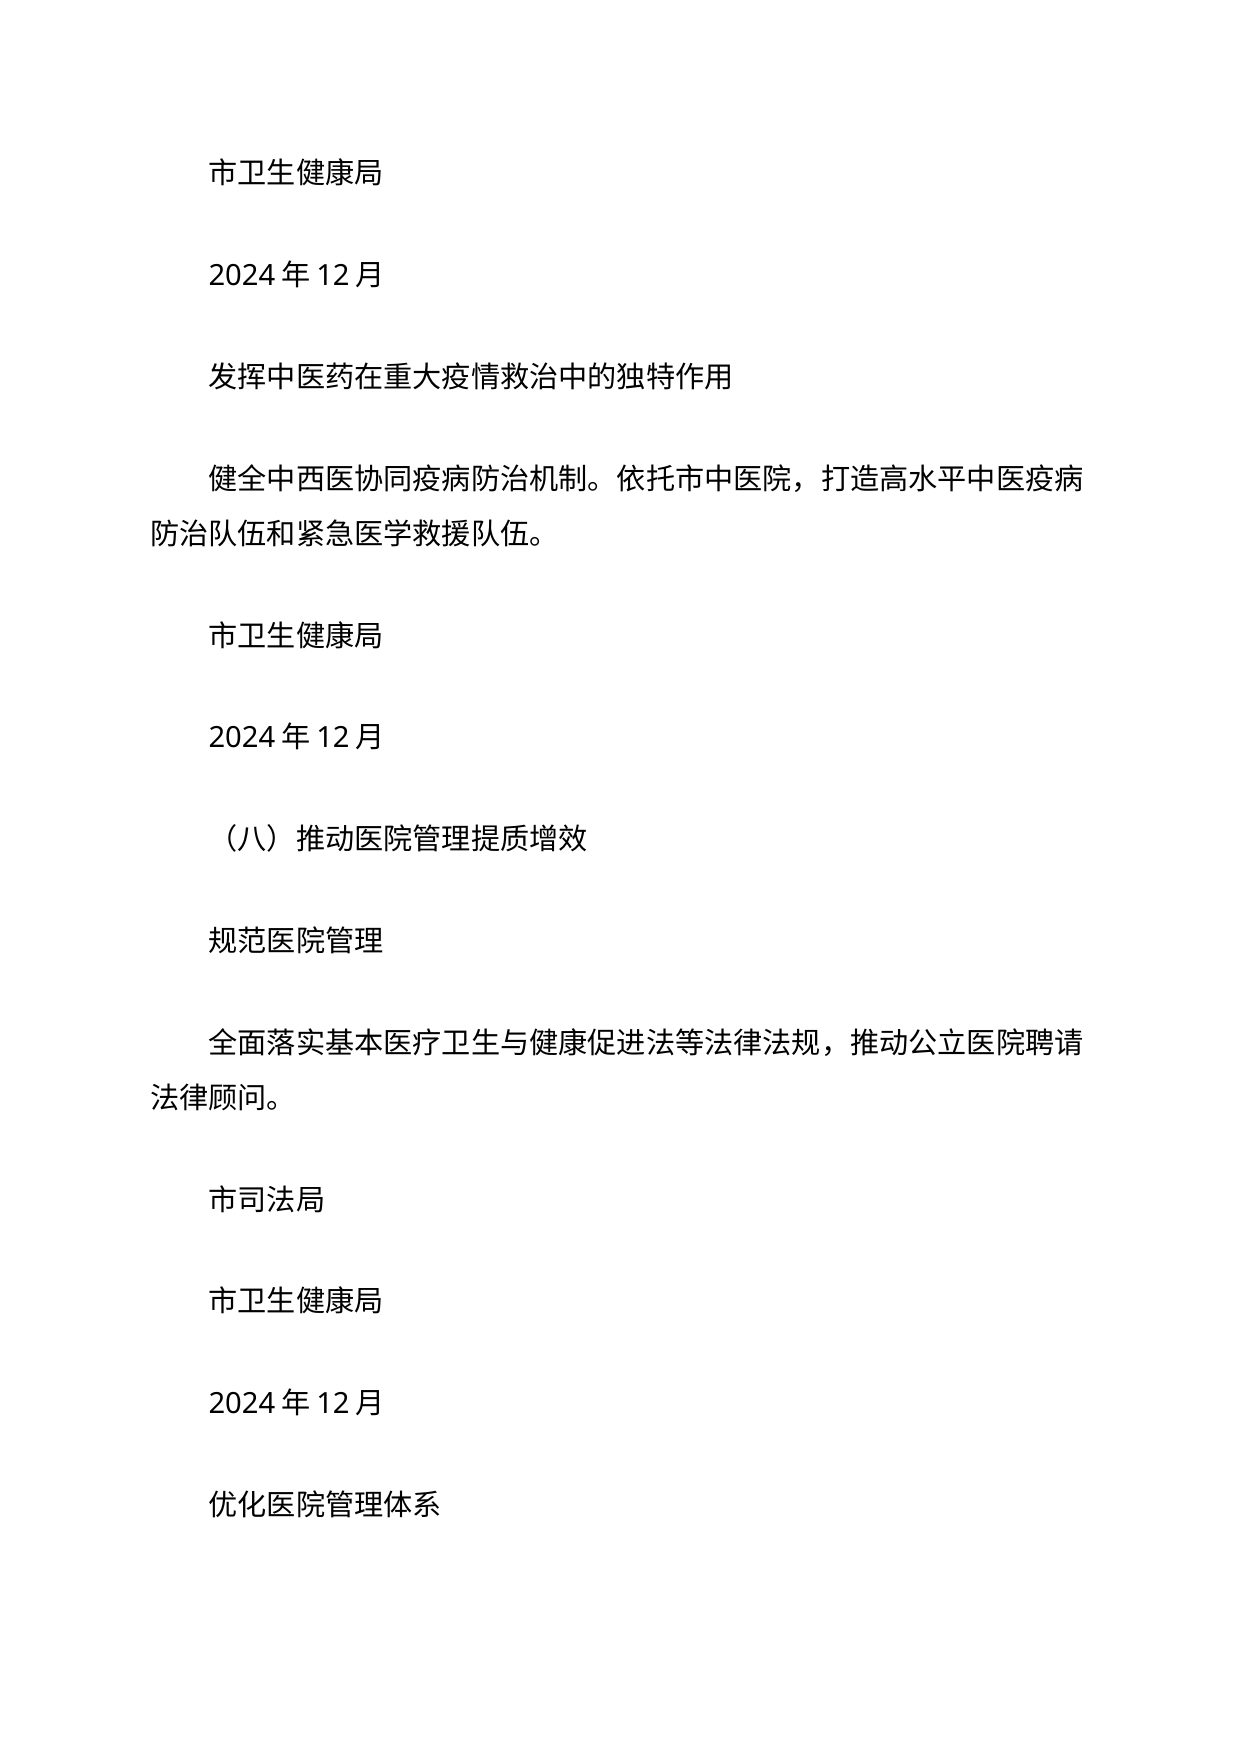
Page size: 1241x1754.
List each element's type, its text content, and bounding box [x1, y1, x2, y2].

text 健全中西医协同疫病防治机制。依托市中医院，打造高水平中医疫病防治队伍和紧急医学救援队伍。 [150, 456, 1090, 553]
text （八）推动医院管理提质增效 [150, 816, 1090, 858]
text 市卫生健康局 [150, 150, 1090, 192]
text 市卫生健康局 [150, 612, 1090, 654]
text 发挥中医药在重大疫情救治中的独特作用 [150, 354, 1090, 396]
text 2024年12月 [150, 1380, 1090, 1422]
text 市卫生健康局 [150, 1278, 1090, 1320]
text 全面落实基本医疗卫生与健康促进法等法律法规，推动公立医院聘请法律顾问。 [150, 1019, 1090, 1117]
text 2024年12月 [150, 252, 1090, 294]
text 市司法局 [150, 1176, 1090, 1218]
text 优化医院管理体系 [150, 1482, 1090, 1524]
text 2024年12月 [150, 714, 1090, 756]
text 规范医院管理 [150, 918, 1090, 960]
